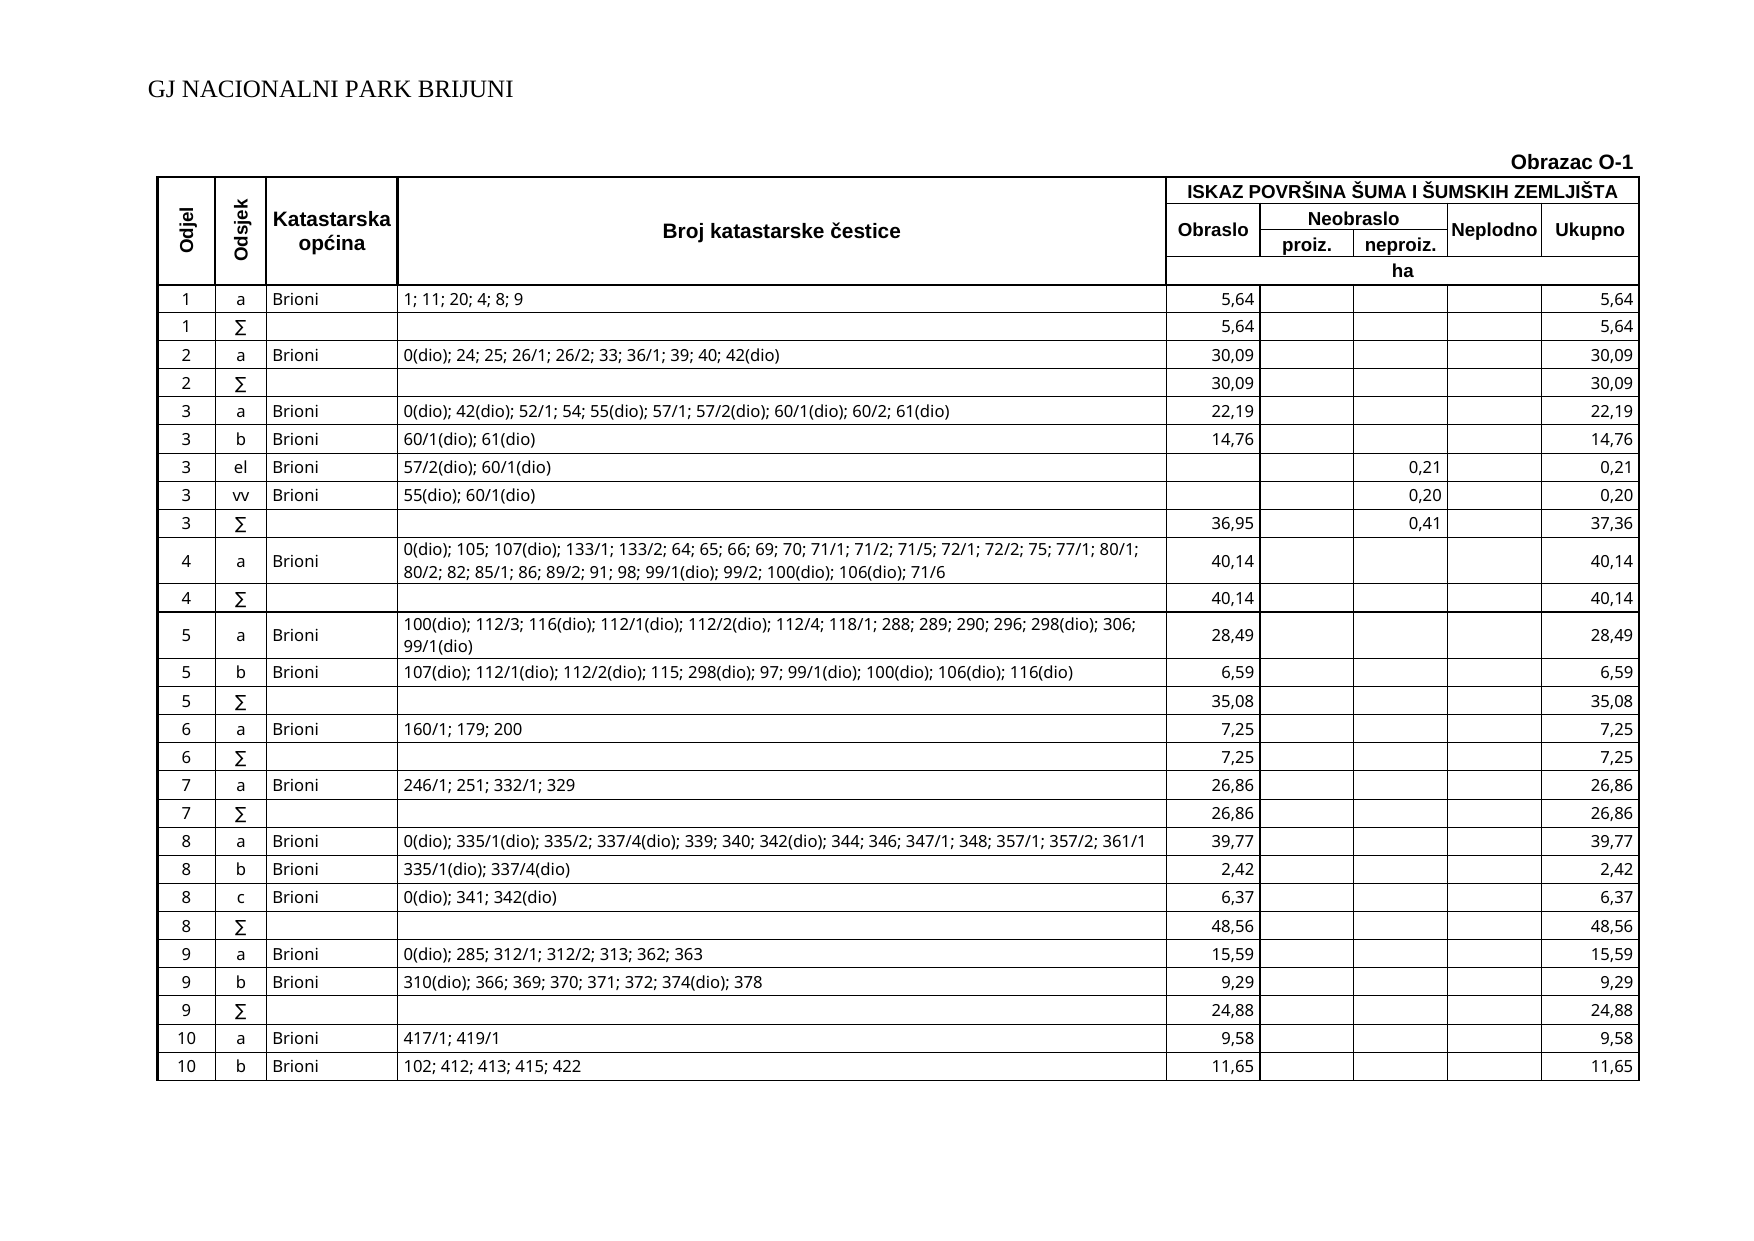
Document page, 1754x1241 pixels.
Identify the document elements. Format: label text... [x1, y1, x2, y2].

table_cell [1354, 771, 1447, 798]
table_cell 55(dio); 60/1(dio) [398, 482, 1166, 509]
table_cell 26,86 [1167, 771, 1259, 798]
table_cell ISKAZ POVRŠINA ŠUMA I ŠUMSKIH ZEMLJIŠTA [1167, 178, 1638, 202]
table_cell b [216, 425, 266, 452]
table_cell 9,29 [1167, 968, 1259, 995]
table_cell [1354, 397, 1447, 424]
table_cell 0,20 [1542, 482, 1638, 509]
table_cell [1448, 968, 1541, 995]
table_cell Brioni [267, 771, 397, 798]
table_cell 0,41 [1354, 510, 1447, 537]
table_cell [1448, 397, 1541, 424]
table_cell 4 [159, 584, 215, 611]
table_cell [1261, 482, 1353, 509]
table_cell [1354, 968, 1447, 995]
table_cell [1261, 397, 1353, 424]
table_cell Brioni [267, 828, 397, 855]
table_cell 30,09 [1167, 341, 1259, 368]
table_cell [267, 687, 397, 714]
table_cell b [216, 1053, 266, 1080]
table_cell 2 [159, 369, 215, 396]
table_cell Brioni [267, 425, 397, 452]
table_cell [1448, 613, 1541, 658]
table_cell [1261, 341, 1353, 368]
table_cell 6 [159, 715, 215, 742]
table_cell a [216, 771, 266, 798]
table_cell [398, 584, 1166, 611]
table_cell 1; 11; 20; 4; 8; 9 [398, 286, 1166, 312]
table_cell 3 [159, 482, 215, 509]
table_cell 26,86 [1542, 800, 1638, 827]
table_cell 5,64 [1542, 286, 1638, 312]
table_cell 10 [159, 1025, 215, 1052]
table_cell [1354, 715, 1447, 742]
table_cell 160/1; 179; 200 [398, 715, 1166, 742]
table_cell [1448, 454, 1541, 481]
table_cell 7,25 [1167, 743, 1259, 770]
table_cell ∑ [216, 743, 266, 770]
table_cell [1354, 1053, 1447, 1080]
table_cell 102; 412; 413; 415; 422 [398, 1053, 1166, 1080]
table_cell [1448, 341, 1541, 368]
table_cell [1354, 538, 1447, 583]
table_cell 6,59 [1167, 659, 1259, 686]
table_cell [1261, 286, 1353, 312]
table_cell [1354, 313, 1447, 340]
table_cell 3 [159, 397, 215, 424]
table_cell [1261, 968, 1353, 995]
table_cell [1261, 659, 1353, 686]
table_cell [1354, 743, 1447, 770]
table_cell [267, 800, 397, 827]
table_cell 24,88 [1167, 996, 1259, 1023]
table_cell Neplodno [1448, 204, 1541, 256]
table_cell [1261, 613, 1353, 658]
table_cell 48,56 [1542, 912, 1638, 939]
table_cell [398, 996, 1166, 1023]
table_cell ∑ [216, 687, 266, 714]
table_cell 0(dio); 285; 312/1; 312/2; 313; 362; 363 [398, 940, 1166, 967]
table_cell 8 [159, 828, 215, 855]
table_cell [1167, 482, 1259, 509]
table_cell [1261, 800, 1353, 827]
table_cell [1261, 940, 1353, 967]
table_cell 35,08 [1542, 687, 1638, 714]
table_cell [1448, 584, 1541, 611]
table_cell [1354, 286, 1447, 312]
table_cell 0(dio); 105; 107(dio); 133/1; 133/2; 64; 65; 66; 69; 70; 71/1; 71/2; 71/5; 72/1; 72/2; 75; 77/1; 80/1; 80/2; 82; 85/1; 86; 89/2; 91; 98; 99/1(dio); 99/2; 100(dio); 106(dio); 71/6 [398, 538, 1166, 583]
table_cell Brioni [267, 482, 397, 509]
table_cell 3 [159, 510, 215, 537]
table_cell [1448, 369, 1541, 396]
table_cell [398, 800, 1166, 827]
table_cell 22,19 [1167, 397, 1259, 424]
table_cell 3 [159, 454, 215, 481]
table_cell [1354, 613, 1447, 658]
table_cell 5 [159, 613, 215, 658]
table_cell 0,20 [1354, 482, 1447, 509]
table_cell ∑ [216, 584, 266, 611]
table_cell [267, 996, 397, 1023]
table_cell [1261, 912, 1353, 939]
table_cell Katastarska općina [267, 178, 396, 284]
table_cell 30,09 [1542, 341, 1638, 368]
table_cell 5 [159, 659, 215, 686]
table_cell Brioni [267, 341, 397, 368]
table_cell 30,09 [1542, 369, 1638, 396]
table_cell 5,64 [1167, 286, 1259, 312]
table_cell [1261, 1053, 1353, 1080]
table_cell [1354, 425, 1447, 452]
table_cell [1261, 715, 1353, 742]
table_cell 7,25 [1542, 743, 1638, 770]
table_cell Obraslo [1167, 204, 1259, 256]
table_cell a [216, 1025, 266, 1052]
table_cell Brioni [267, 884, 397, 911]
table_cell 26,86 [1167, 800, 1259, 827]
table_cell [1354, 828, 1447, 855]
table_cell [267, 743, 397, 770]
table_cell 40,14 [1167, 584, 1259, 611]
table_cell [1261, 454, 1353, 481]
table_cell 36,95 [1167, 510, 1259, 537]
table_cell [1448, 687, 1541, 714]
table_cell c [216, 884, 266, 911]
table_cell [1448, 1053, 1541, 1080]
table_cell vv [216, 482, 266, 509]
table_cell [398, 313, 1166, 340]
table_cell [1261, 771, 1353, 798]
table_cell [1261, 996, 1353, 1023]
table_cell a [216, 940, 266, 967]
table_cell [1448, 743, 1541, 770]
table_cell Brioni [267, 1053, 397, 1080]
table_cell 57/2(dio); 60/1(dio) [398, 454, 1166, 481]
table_cell 6,37 [1167, 884, 1259, 911]
table_cell [1448, 482, 1541, 509]
table_cell [1448, 510, 1541, 537]
table_cell [1354, 687, 1447, 714]
table_cell [1261, 884, 1353, 911]
table_cell ha [1167, 257, 1638, 284]
table_cell 246/1; 251; 332/1; 329 [398, 771, 1166, 798]
table_cell Brioni [267, 1025, 397, 1052]
table_cell 9 [159, 940, 215, 967]
table_cell 24,88 [1542, 996, 1638, 1023]
table_cell 14,76 [1542, 425, 1638, 452]
table_cell Brioni [267, 715, 397, 742]
table_cell [1261, 856, 1353, 883]
table_cell [1354, 940, 1447, 967]
table_cell Broj katastarske čestice [399, 178, 1165, 284]
table_cell [1261, 510, 1353, 537]
table_cell Brioni [267, 940, 397, 967]
table_cell 0(dio); 341; 342(dio) [398, 884, 1166, 911]
table_cell 6,37 [1542, 884, 1638, 911]
table_cell [267, 510, 397, 537]
table_cell a [216, 538, 266, 583]
table_cell ∑ [216, 510, 266, 537]
table_cell neproiz. [1354, 230, 1447, 256]
table_cell [1448, 940, 1541, 967]
table_cell a [216, 828, 266, 855]
table_cell 7,25 [1542, 715, 1638, 742]
table_cell 39,77 [1542, 828, 1638, 855]
table_cell [267, 369, 397, 396]
table_cell 35,08 [1167, 687, 1259, 714]
table_cell b [216, 968, 266, 995]
table_cell [1448, 538, 1541, 583]
table_cell [1354, 369, 1447, 396]
table_cell [1448, 828, 1541, 855]
table_cell [1354, 800, 1447, 827]
table_cell [1448, 996, 1541, 1023]
table_cell [1448, 313, 1541, 340]
table_cell 9,58 [1542, 1025, 1638, 1052]
table_cell 11,65 [1167, 1053, 1259, 1080]
table_cell el [216, 454, 266, 481]
table_cell [267, 912, 397, 939]
table_cell ∑ [216, 912, 266, 939]
table_cell [1448, 912, 1541, 939]
table_cell [1354, 584, 1447, 611]
table_cell [1354, 912, 1447, 939]
table_cell b [216, 856, 266, 883]
table_cell 15,59 [1167, 940, 1259, 967]
table_cell 0,21 [1542, 454, 1638, 481]
table_cell [398, 687, 1166, 714]
table_cell 1 [159, 286, 215, 312]
table_cell 26,86 [1542, 771, 1638, 798]
table_cell 100(dio); 112/3; 116(dio); 112/1(dio); 112/2(dio); 112/4; 118/1; 288; 289; 290; 296; 298(dio); 306; 99/1(dio) [398, 613, 1166, 658]
table_cell [1448, 425, 1541, 452]
table_cell a [216, 613, 266, 658]
table_cell 2 [159, 341, 215, 368]
table_cell [1261, 425, 1353, 452]
table_cell 7 [159, 771, 215, 798]
table_cell ∑ [216, 996, 266, 1023]
table_cell 0(dio); 24; 25; 26/1; 26/2; 33; 36/1; 39; 40; 42(dio) [398, 341, 1166, 368]
table_cell ∑ [216, 313, 266, 340]
table_cell 30,09 [1167, 369, 1259, 396]
table_cell Brioni [267, 856, 397, 883]
table_cell [1261, 743, 1353, 770]
table_cell b [216, 659, 266, 686]
table_cell 40,14 [1542, 538, 1638, 583]
table_cell 40,14 [1167, 538, 1259, 583]
table_cell [1354, 884, 1447, 911]
table_cell [398, 510, 1166, 537]
table_cell Brioni [267, 538, 397, 583]
table_cell [1448, 1025, 1541, 1052]
table_cell proiz. [1261, 230, 1353, 256]
table_cell [1354, 996, 1447, 1023]
table_cell 8 [159, 856, 215, 883]
table_cell 48,56 [1167, 912, 1259, 939]
table_cell 6 [159, 743, 215, 770]
table_cell 2,42 [1167, 856, 1259, 883]
table_cell 8 [159, 912, 215, 939]
table_cell Brioni [267, 613, 397, 658]
table_cell 0(dio); 335/1(dio); 335/2; 337/4(dio); 339; 340; 342(dio); 344; 346; 347/1; 348; 357/1; 357/2; 361/1 [398, 828, 1166, 855]
table_cell 28,49 [1542, 613, 1638, 658]
table_cell Brioni [267, 659, 397, 686]
table_cell 107(dio); 112/1(dio); 112/2(dio); 115; 298(dio); 97; 99/1(dio); 100(dio); 106(dio); 116(dio) [398, 659, 1166, 686]
table_cell [398, 369, 1166, 396]
table_cell [1261, 687, 1353, 714]
table_cell [1261, 1025, 1353, 1052]
table_cell ∑ [216, 800, 266, 827]
table_cell 40,14 [1542, 584, 1638, 611]
table_cell 39,77 [1167, 828, 1259, 855]
table_cell [1261, 828, 1353, 855]
table_cell [1261, 313, 1353, 340]
table_cell 9 [159, 968, 215, 995]
table_cell 3 [159, 425, 215, 452]
table_cell 4 [159, 538, 215, 583]
table_cell [398, 743, 1166, 770]
table_cell Brioni [267, 286, 397, 312]
table_cell Neobraslo [1261, 204, 1447, 229]
table_cell 5,64 [1542, 313, 1638, 340]
table_cell 11,65 [1542, 1053, 1638, 1080]
table_cell [1261, 538, 1353, 583]
table_cell [1167, 454, 1259, 481]
table_cell [1448, 884, 1541, 911]
table_cell a [216, 341, 266, 368]
table_cell 7,25 [1167, 715, 1259, 742]
table_cell 7 [159, 800, 215, 827]
table_cell [1354, 659, 1447, 686]
table_cell [1448, 856, 1541, 883]
table_cell [1261, 584, 1353, 611]
table_cell [1448, 286, 1541, 312]
table_cell [1354, 341, 1447, 368]
table_cell Odsjek [216, 178, 265, 284]
table_cell [267, 313, 397, 340]
table_cell Brioni [267, 968, 397, 995]
table_cell 9,29 [1542, 968, 1638, 995]
table_cell 22,19 [1542, 397, 1638, 424]
table_cell 37,36 [1542, 510, 1638, 537]
table_cell a [216, 397, 266, 424]
table_cell 335/1(dio); 337/4(dio) [398, 856, 1166, 883]
table_cell 417/1; 419/1 [398, 1025, 1166, 1052]
table_cell 2,42 [1542, 856, 1638, 883]
table_cell a [216, 286, 266, 312]
table_cell Ukupno [1542, 204, 1638, 256]
table_cell [1354, 1025, 1447, 1052]
table_cell 60/1(dio); 61(dio) [398, 425, 1166, 452]
table_cell [1448, 800, 1541, 827]
table_cell 0,21 [1354, 454, 1447, 481]
table_cell 8 [159, 884, 215, 911]
table_cell 14,76 [1167, 425, 1259, 452]
table_cell 310(dio); 366; 369; 370; 371; 372; 374(dio); 378 [398, 968, 1166, 995]
table_cell 1 [159, 313, 215, 340]
table_cell 28,49 [1167, 613, 1259, 658]
table_cell 15,59 [1542, 940, 1638, 967]
table_cell a [216, 715, 266, 742]
table_cell 9 [159, 996, 215, 1023]
table_cell [267, 584, 397, 611]
table_cell Brioni [267, 397, 397, 424]
table_cell 9,58 [1167, 1025, 1259, 1052]
table_cell Odjel [159, 178, 214, 284]
table_cell [1354, 856, 1447, 883]
table_cell ∑ [216, 369, 266, 396]
table_cell [1448, 659, 1541, 686]
table_header Obrazac O-1 [158, 148, 1639, 176]
table_cell Brioni [267, 454, 397, 481]
table_cell [1261, 369, 1353, 396]
table_cell [1448, 715, 1541, 742]
table_cell [1448, 771, 1541, 798]
table_cell [398, 912, 1166, 939]
table_cell 5 [159, 687, 215, 714]
table_cell 5,64 [1167, 313, 1259, 340]
table_cell 10 [159, 1053, 215, 1080]
table_cell 6,59 [1542, 659, 1638, 686]
table_cell 0(dio); 42(dio); 52/1; 54; 55(dio); 57/1; 57/2(dio); 60/1(dio); 60/2; 61(dio) [398, 397, 1166, 424]
